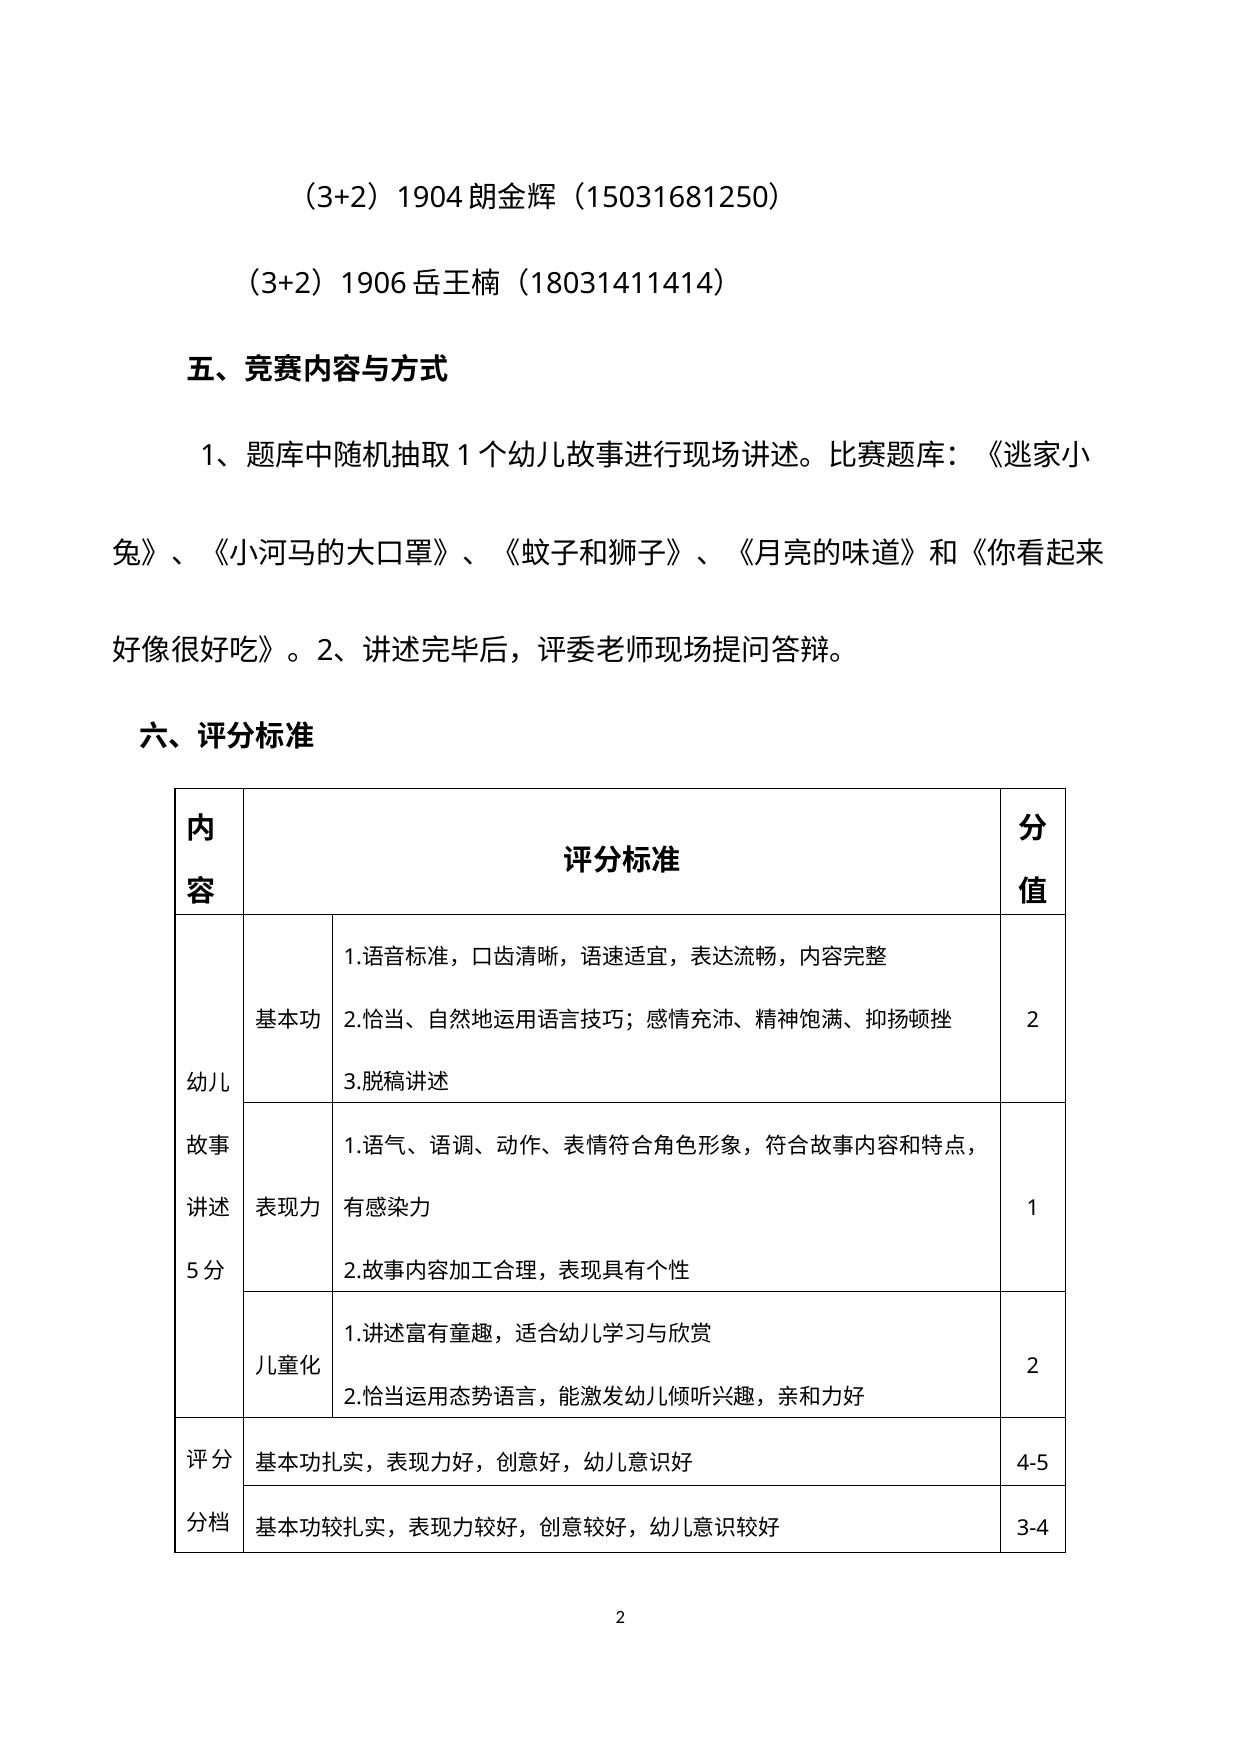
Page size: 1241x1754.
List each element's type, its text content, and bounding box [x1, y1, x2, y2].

table_cell 基本功 [244, 915, 332, 1102]
text 五、竞赛内容与方式 [112, 334, 1128, 399]
table_cell 2 [1001, 1292, 1065, 1417]
table_cell 幼儿 故事 讲述 5分 [176, 915, 243, 1417]
table_header 内容 [176, 789, 243, 914]
table_cell 3-4 [1001, 1486, 1065, 1552]
table_cell 评分分档 [176, 1418, 243, 1552]
text （3+2）1906岳王楠（18031411414） [112, 248, 1128, 313]
text 六、评分标准 [112, 702, 1128, 767]
table_cell 表现力 [244, 1103, 332, 1291]
table_cell 1.语气、语调、动作、表情符合角色形象，符合故事内容和特点，有感染力 2.故事内容加工合理，表现具有个性 [333, 1103, 1000, 1291]
table_cell 儿童化 [244, 1292, 332, 1417]
table_header 分值 [1001, 789, 1065, 914]
text （3+2）1904朗金辉（15031681250） [112, 162, 1128, 227]
table_cell 1.讲述富有童趣，适合幼儿学习与欣赏 2.恰当运用态势语言，能激发幼儿倾听兴趣，亲和力好 [333, 1292, 1000, 1417]
text 1、题库中随机抽取1个幼儿故事进行现场讲述。比赛题库：《逃家小兔》、《小河马的大口罩》、《蚊子和狮子》、《月亮的味道》和《你看起来好像很好吃》。2、讲述完毕后，评委老师现场提问答辩。 [112, 420, 1128, 680]
table_cell 2 [1001, 915, 1065, 1102]
table_header 评分标准 [244, 789, 1000, 914]
table_cell 1 [1001, 1103, 1065, 1291]
table_cell 1.语音标准，口齿清晰，语速适宜，表达流畅，内容完整 2.恰当、自然地运用语言技巧；感情充沛、精神饱满、抑扬顿挫 3.脱稿讲述 [333, 915, 1000, 1102]
table_cell 4-5 [1001, 1418, 1065, 1484]
table_cell 基本功较扎实，表现力较好，创意较好，幼儿意识较好 [244, 1486, 1000, 1552]
table_cell 基本功扎实，表现力好，创意好，幼儿意识好 [244, 1418, 1000, 1484]
